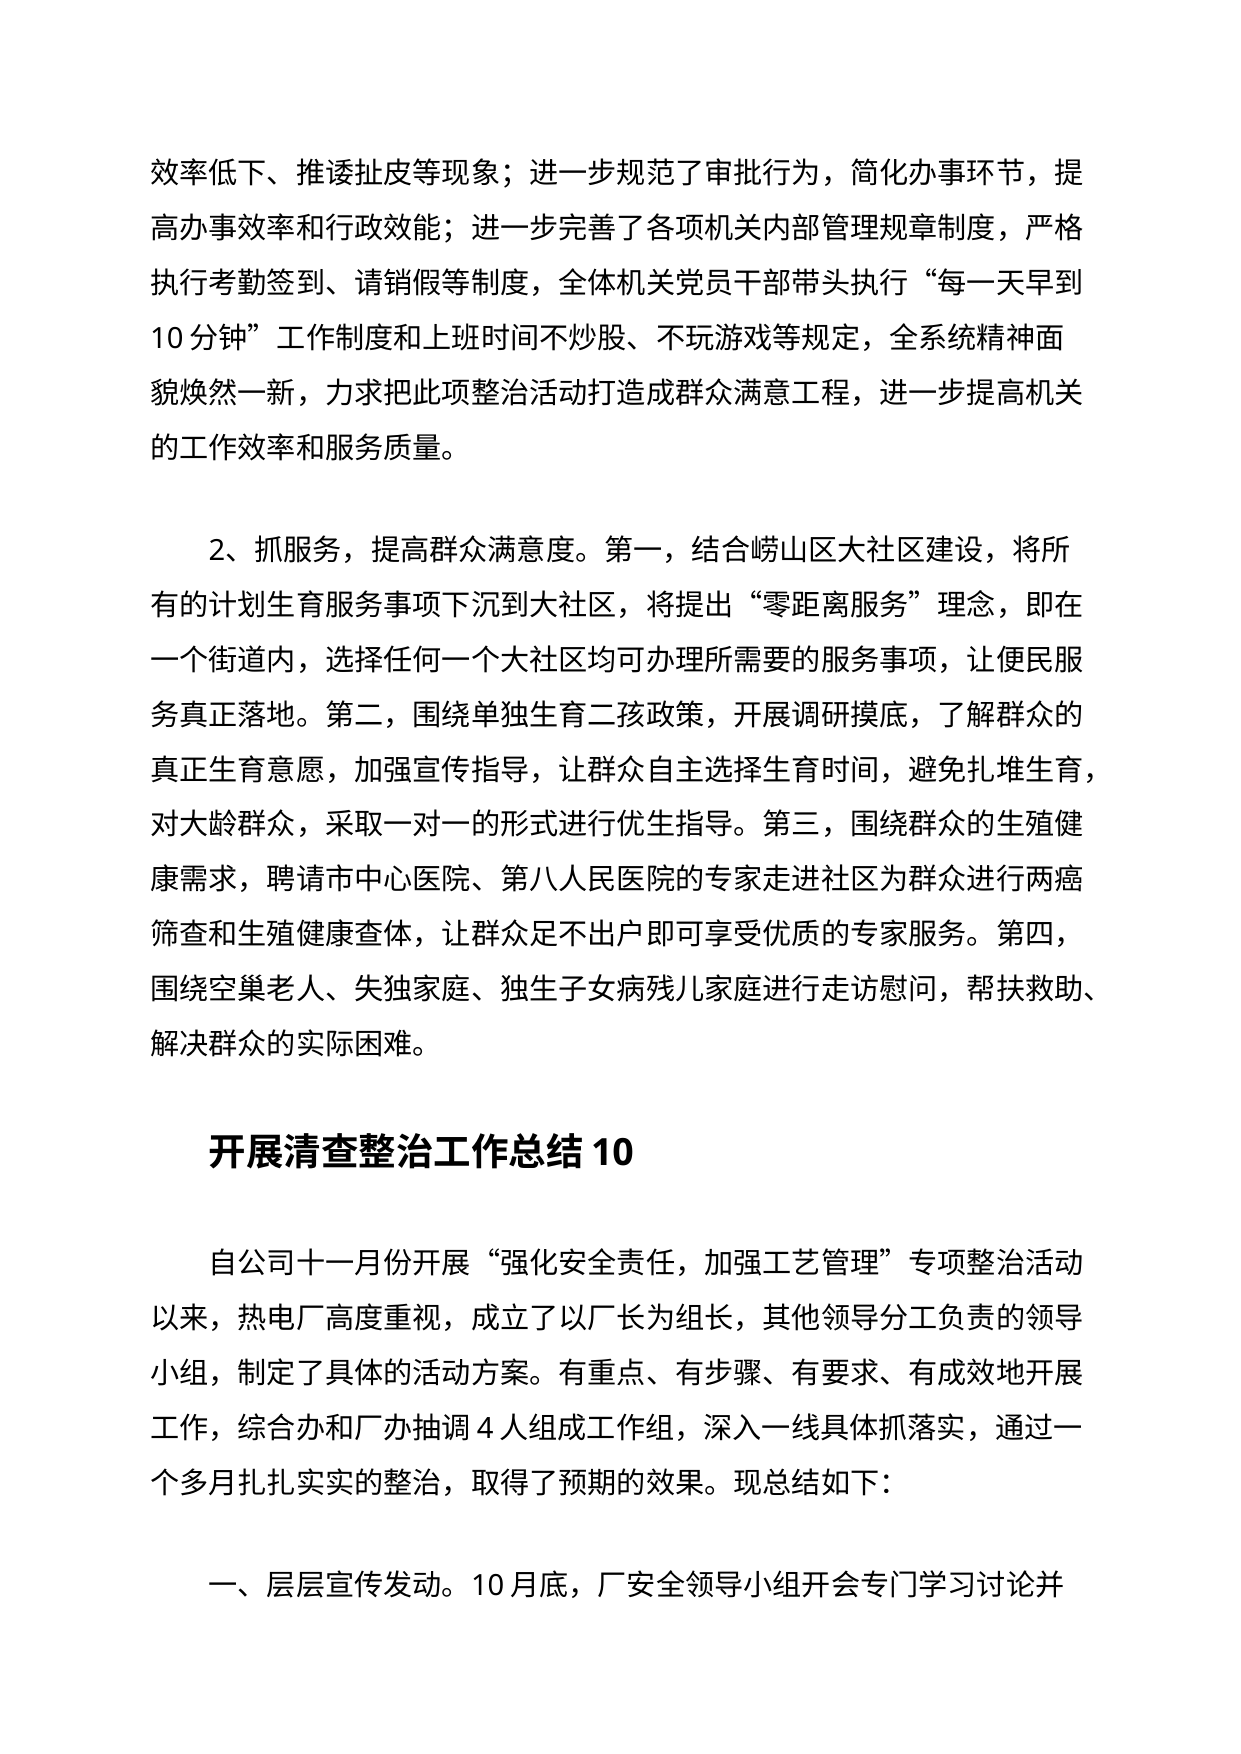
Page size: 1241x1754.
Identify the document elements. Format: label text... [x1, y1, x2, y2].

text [150, 1561, 1090, 1604]
text 自公司十一月份开展“强化安全责任，加强工艺管理”专项整治活动以来，热电厂高度重视，成立了以厂长为组长，其他领导分工负责的领导小组，制定了具体的活动方案。有重点、有步骤、有要求、有成效地开展工作，综合办和厂办抽调4人组成工作组，深入一线具体抓落实，通过一个多月扎扎实实的整治，取得了预期的效果。现总结如下： [150, 1240, 1090, 1502]
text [150, 150, 1090, 467]
text 2、抓服务，提高群众满意度。第一，结合崂山区大社区建设，将所有的计划生育服务事项下沉到大社区，将提出“零距离服务”理念，即在一个街道内，选择任何一个大社区均可办理所需要的服务事项，让便民服务真正落地。第二，围绕单独生育二孩政策，开展调研摸底，了解群众的真正生育意愿，加强宣传指导，让群众自主选择生育时间，避免扎堆生育，对大龄群众，采取一对一的形式进行优生指导。第三，围绕群众的生殖健康需求，聘请市中心医院、第八人民医院的专家走进社区为群众进行两癌筛查和生殖健康查体，让群众足不出户即可享受优质的专家服务。第四，围绕空巢老人、失独家庭、独生子女病残儿家庭进行走访慰问，帮扶救助、解决群众的实际困难。 [150, 526, 1090, 1063]
text 开展清查整治工作总结10 [150, 1122, 1090, 1177]
